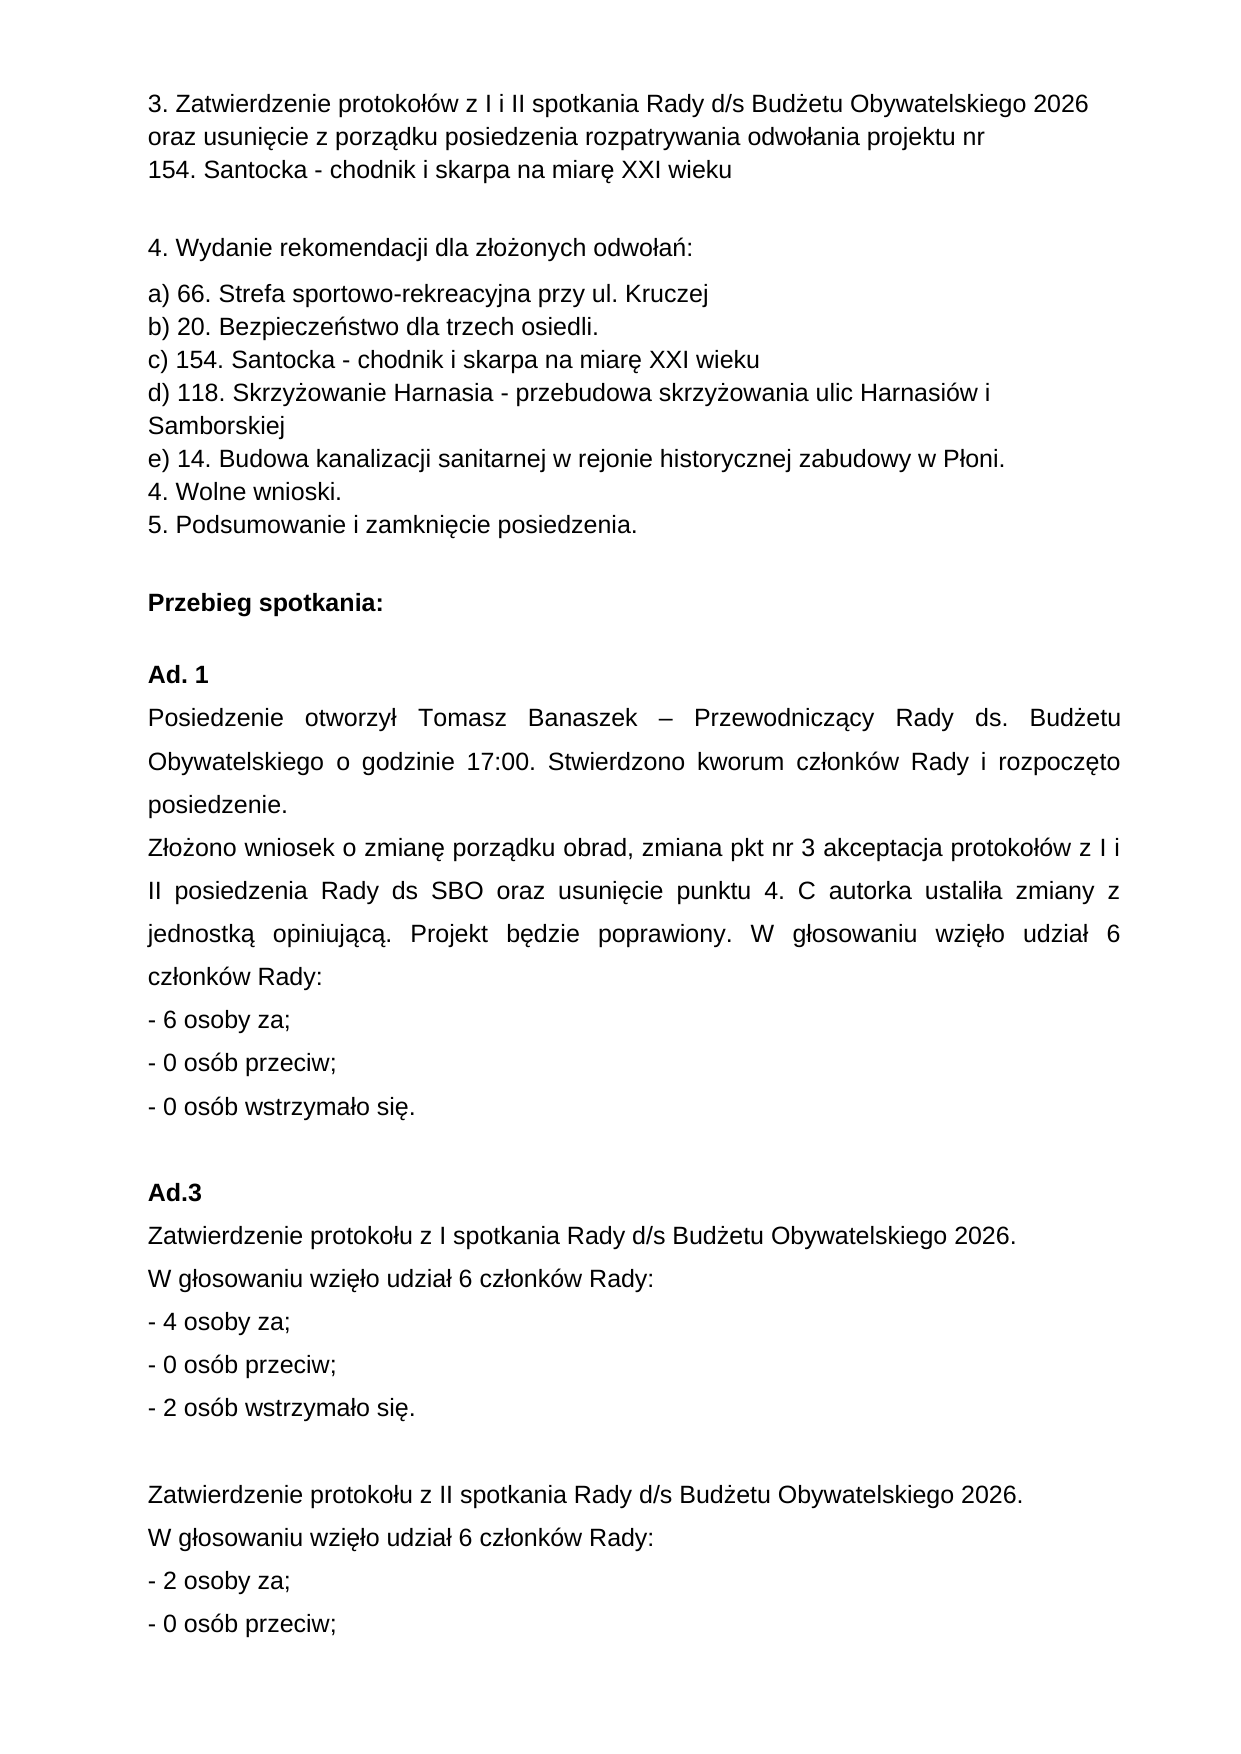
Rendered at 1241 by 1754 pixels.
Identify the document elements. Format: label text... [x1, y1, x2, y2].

text 5. Podsumowanie i zamknięcie posiedzenia. [148, 510, 1122, 539]
text Przebieg spotkania: [148, 588, 1122, 617]
text - 0 osób przeciw; [148, 1350, 1122, 1379]
text 4. Wydanie rekomendacji dla złożonych odwołań: [148, 233, 1122, 262]
text c) 154. Santocka - chodnik i skarpa na miarę XXI wieku [148, 345, 1122, 373]
text Posiedzenie otworzył Tomasz Banaszek – Przewodniczący Rady ds. Budżetu Obywatelskiego o godzinie 17:00. Stwierdzono kworum członków Rady i rozpoczęto posiedzenie. [148, 703, 1122, 818]
text b) 20. Bezpieczeństwo dla trzech osiedli. [148, 312, 1122, 341]
text W głosowaniu wzięło udział 6 członków Rady: [148, 1264, 1122, 1293]
text - 0 osób wstrzymało się. [148, 1092, 1122, 1120]
text - 0 osób przeciw; [148, 1609, 1122, 1638]
text 3. Zatwierdzenie protokołów z I i II spotkania Rady d/s Budżetu Obywatelskiego 2026 oraz usunięcie z porządku posiedzenia rozpatrywania odwołania projektu nr 154. Santocka - chodnik i skarpa na miarę XXI wieku [148, 89, 1122, 183]
text Zatwierdzenie protokołu z I spotkania Rady d/s Budżetu Obywatelskiego 2026. [148, 1221, 1122, 1250]
text a) 66. Strefa sportowo-rekreacyjna przy ul. Kruczej [148, 279, 1122, 307]
text W głosowaniu wzięło udział 6 członków Rady: [148, 1523, 1122, 1552]
text Zatwierdzenie protokołu z II spotkania Rady d/s Budżetu Obywatelskiego 2026. [148, 1480, 1122, 1508]
text Złożono wniosek o zmianę porządku obrad, zmiana pkt nr 3 akceptacja protokołów z I i II posiedzenia Rady ds SBO oraz usunięcie punktu 4. C autorka ustaliła zmiany z jednostką opiniującą. Projekt będzie poprawiony. W głosowaniu wzięło udział 6 członków Rady: [148, 833, 1122, 991]
text d) 118. Skrzyżowanie Harnasia - przebudowa skrzyżowania ulic Harnasiów i Samborskiej [148, 378, 1122, 439]
text - 0 osób przeciw; [148, 1048, 1122, 1077]
text - 4 osoby za; [148, 1307, 1122, 1336]
text Ad.3 [148, 1178, 1122, 1207]
text - 6 osoby za; [148, 1005, 1122, 1034]
text e) 14. Budowa kanalizacji sanitarnej w rejonie historycznej zabudowy w Płoni. 4. Wolne wnioski. [148, 444, 1122, 506]
text - 2 osoby za; [148, 1566, 1122, 1595]
text Ad. 1 [148, 660, 1122, 689]
text - 2 osób wstrzymało się. [148, 1393, 1122, 1422]
